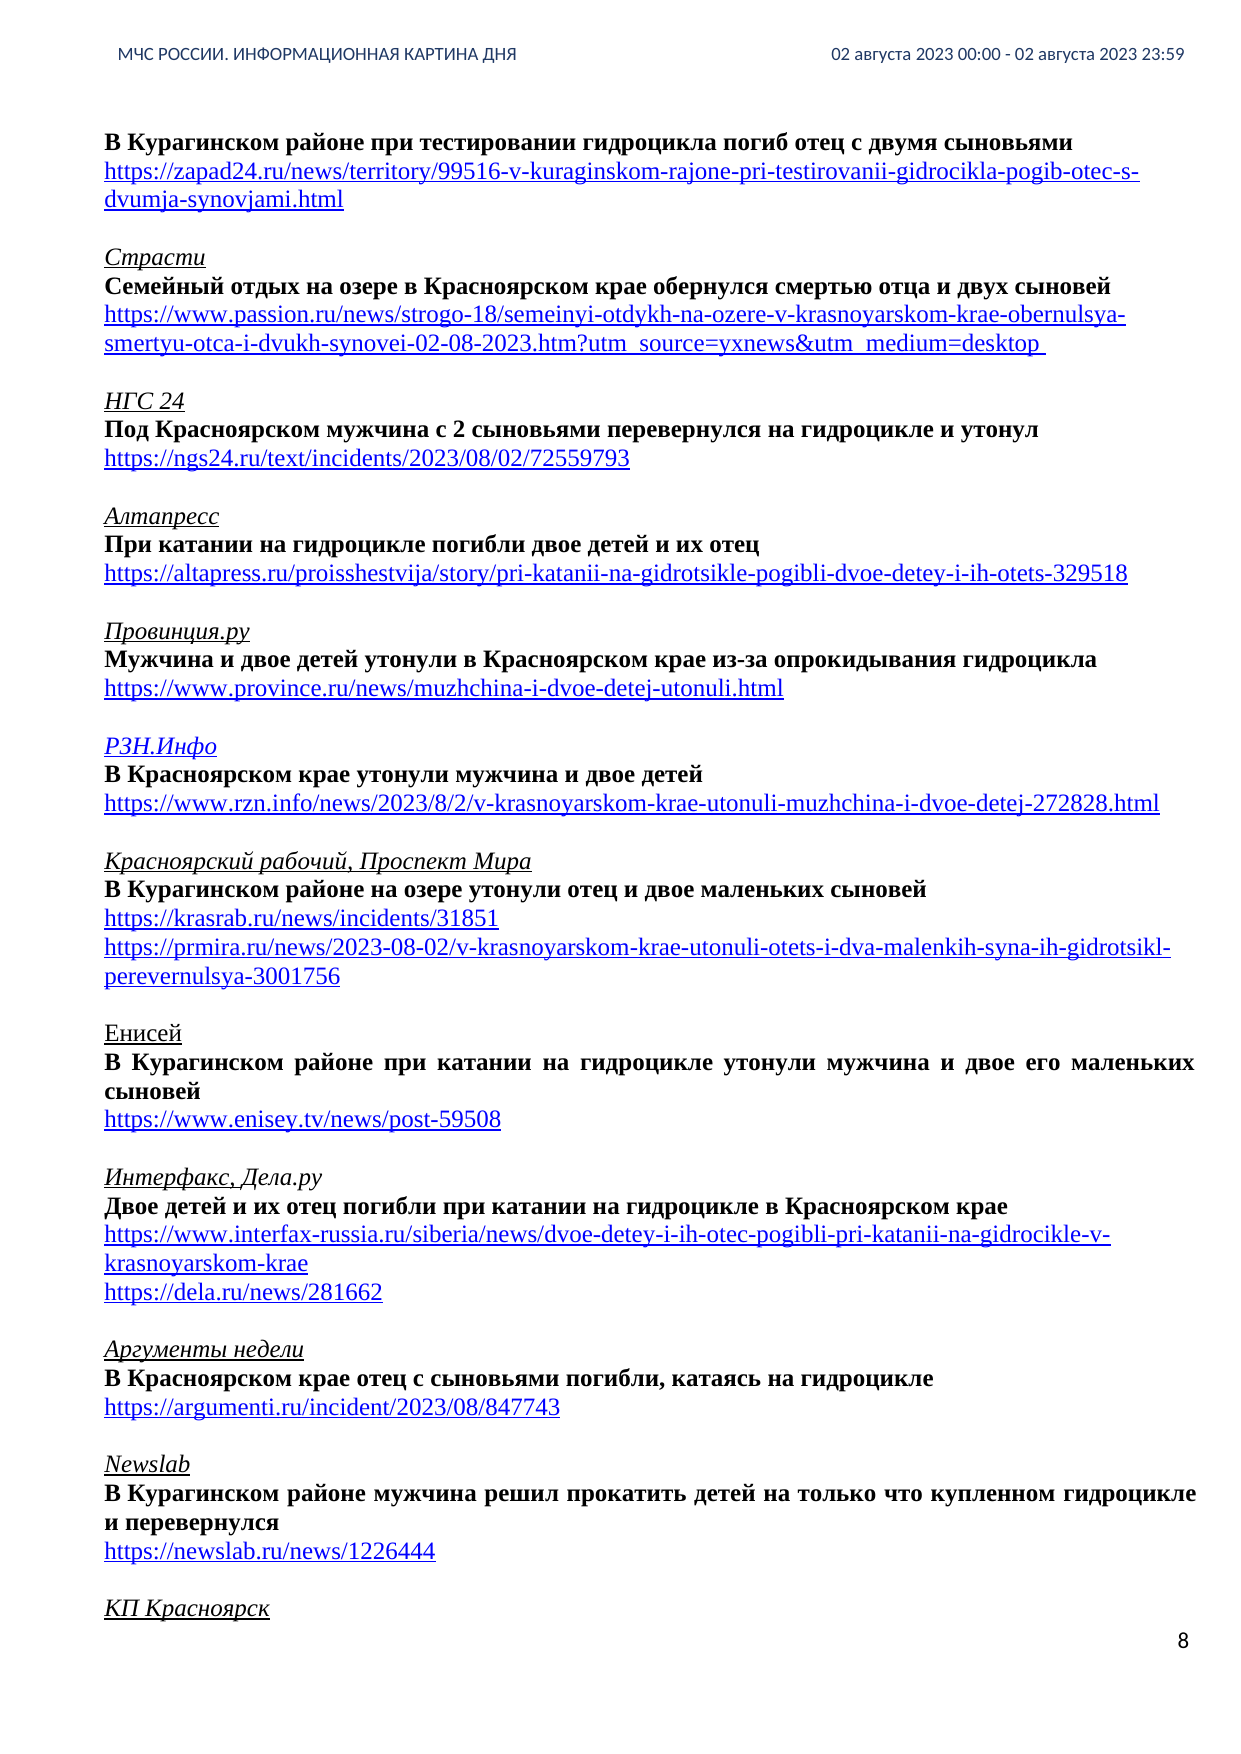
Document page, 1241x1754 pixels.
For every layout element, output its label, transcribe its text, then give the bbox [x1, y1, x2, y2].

list Мужчина и двое детей утонули в Красноярском крае из-за опрокидывания гидроцикла [104, 644, 1196, 673]
list В Курагинском районе на озере утонули отец и двое маленьких сыновей [104, 874, 1196, 903]
text Newslab [104, 1449, 1196, 1478]
text Красноярский рабочий, Проспект Мира [104, 846, 1196, 874]
text Интерфакс, Дела.ру [104, 1162, 1196, 1191]
text https://www.enisey.tv/news/post-59508 [104, 1104, 1196, 1133]
text Провинция.ру [104, 616, 1196, 644]
list В Красноярском крае отец с сыновьями погибли, катаясь на гидроцикле [104, 1363, 1196, 1392]
text Страсти [104, 242, 1196, 271]
text https://ngs24.ru/text/incidents/2023/08/02/72559793 [104, 443, 1196, 472]
list При катании на гидроцикле погибли двое детей и их отец [104, 529, 1196, 558]
list В Курагинском районе при катании на гидроцикле утонули мужчина и двое его маленьких сыновей [104, 1047, 1196, 1104]
text https://www.rzn.info/news/2023/8/2/v-krasnoyarskom-krae-utonuli-muzhchina-i-dvoe-detej-272828.html [104, 788, 1196, 817]
text https://dela.ru/news/281662 [104, 1277, 1196, 1306]
list Под Красноярском мужчина с 2 сыновьями перевернулся на гидроцикле и утонул [104, 414, 1196, 443]
text https://altapress.ru/proisshestvija/story/pri-katanii-na-gidrotsikle-pogibli-dvoe-detey-i-ih-otets-329518 [104, 558, 1196, 587]
text Аргументы недели [104, 1334, 1196, 1363]
text https://zapad24.ru/news/territory/99516-v-kuraginskom-rajone-pri-testirovanii-gidrocikla-pogib-otec-s-dvumja-synovjami.html [104, 156, 1196, 213]
list Двое детей и их отец погибли при катании на гидроцикле в Красноярском крае [104, 1191, 1196, 1219]
text Семейный отдых на озере в Красноярском крае обернулся смертью отца и двух сыновей [104, 271, 1196, 299]
text https://newslab.ru/news/1226444 [104, 1536, 1196, 1564]
text https://www.province.ru/news/muzhchina-i-dvoe-detej-utonuli.html [104, 673, 1196, 702]
text https://www.interfax-russia.ru/siberia/news/dvoe-detey-i-ih-otec-pogibli-pri-katanii-na-gidrocikle-v-krasnoyarskom-krae [104, 1219, 1196, 1277]
list В Курагинском районе при тестировании гидроцикла погиб отец с двумя сыновьями [104, 127, 1196, 156]
text КП Красноярск [104, 1593, 1196, 1622]
text Енисей [104, 1018, 1196, 1047]
text РЗН.Инфо [104, 731, 1196, 759]
text Алтапресс [104, 501, 1196, 529]
text https://krasrab.ru/news/incidents/31851 [104, 903, 1196, 932]
text https://prmira.ru/news/2023-08-02/v-krasnoyarskom-krae-utonuli-otets-i-dva-malenkih-syna-ih-gidrotsikl-perevernulsya-3001756 [104, 932, 1196, 989]
text https://argumenti.ru/incident/2023/08/847743 [104, 1392, 1196, 1421]
text В Красноярском крае утонули мужчина и двое детей [104, 759, 1196, 788]
list В Курагинском районе мужчина решил прокатить детей на только что купленном гидроцикле и перевернулся [104, 1478, 1196, 1536]
text https://www.passion.ru/news/strogo-18/semeinyi-otdykh-na-ozere-v-krasnoyarskom-krae-obernulsya-smertyu-otca-i-dvukh-synovei-02-08-2023.htm?utm_source=yxnews&utm_medium=desktop [104, 299, 1196, 357]
text НГС 24 [104, 386, 1196, 414]
